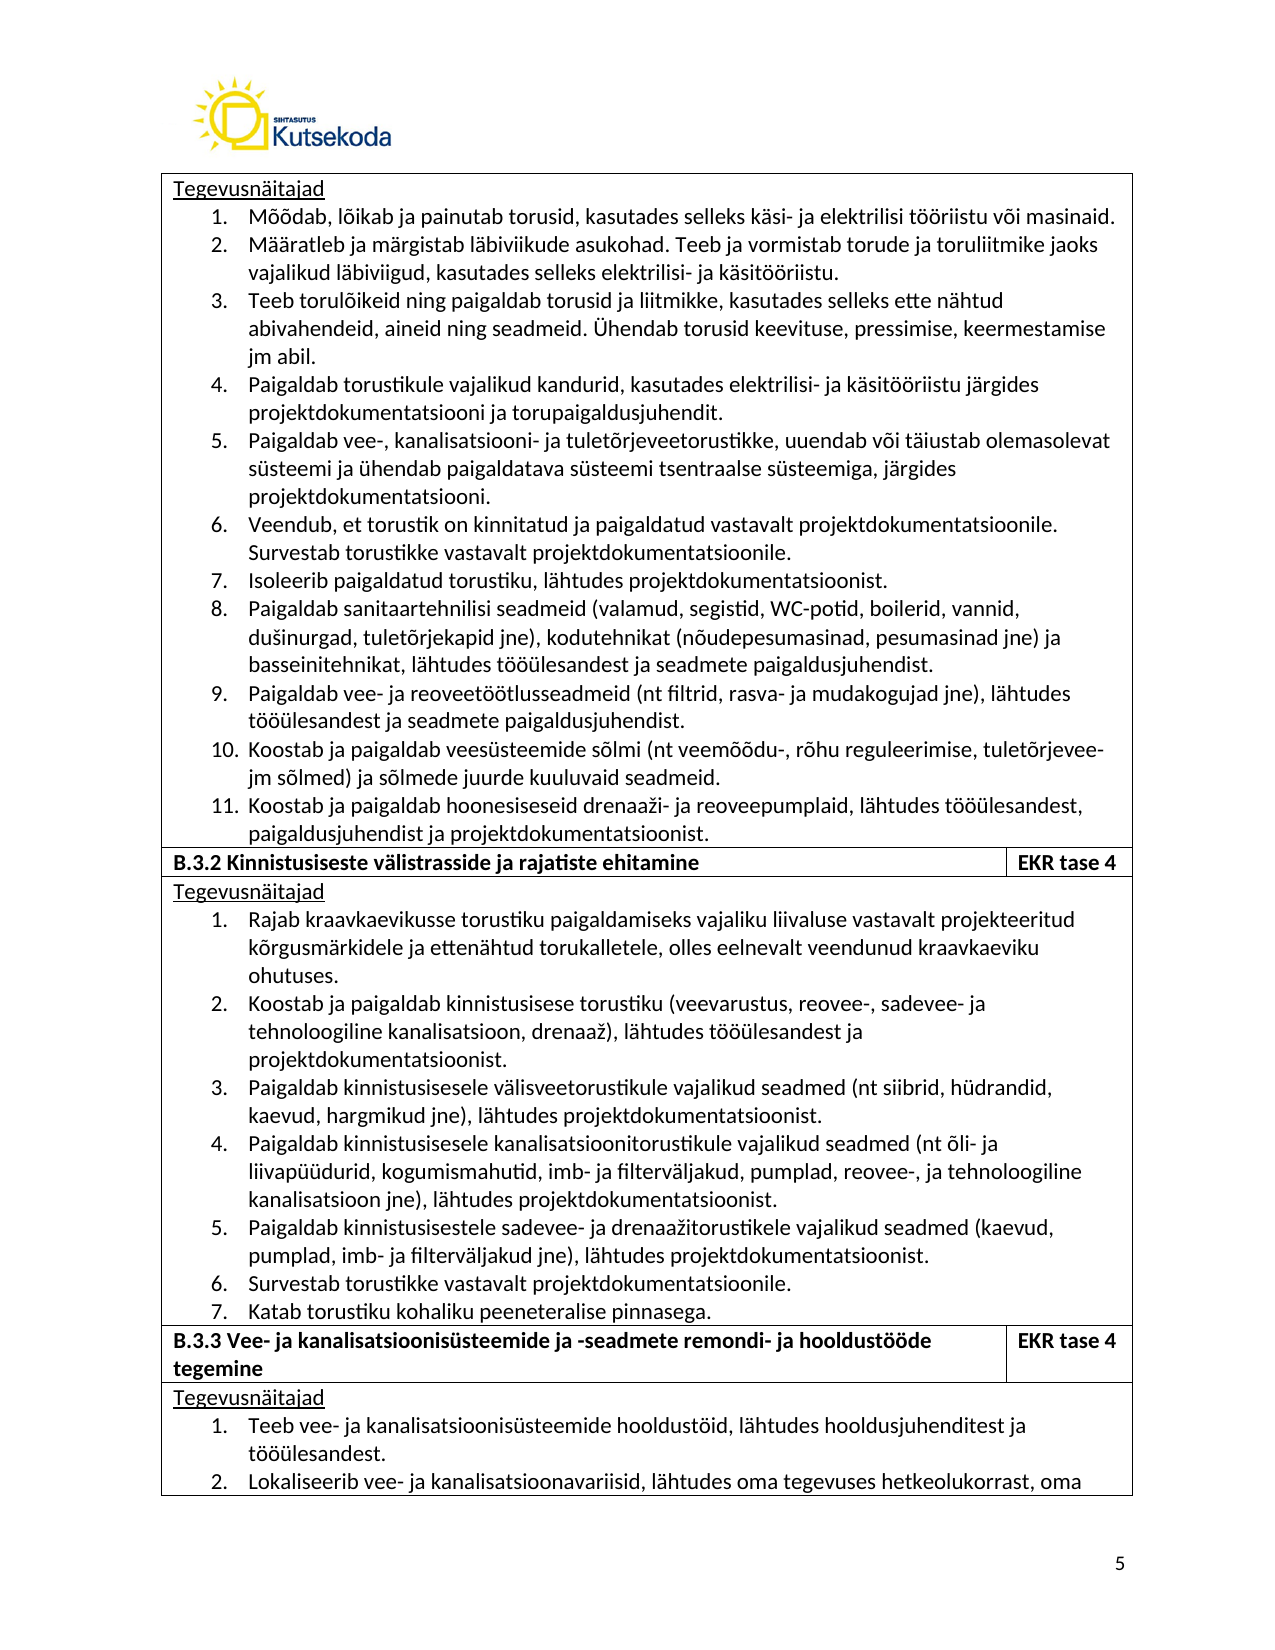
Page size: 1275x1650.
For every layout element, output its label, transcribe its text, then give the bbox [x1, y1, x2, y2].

table_cell B.3.2 Kinnistusiseste välistrasside ja rajatiste ehitamine [162, 848, 1006, 876]
picture [150, 72, 433, 171]
table_cell Tegevusnäitajad Mõõdab, lõikab ja painutab torusid, kasutades selleks käsi- ja elektrilisi tööriistu või masinaid. Määratleb ja märgistab läbiviikude asukohad. Teeb ja vormistab torude ja toruliitmike jaoks vajalikud läbiviigud, kasutades selleks elektrilisi- ja käsitööriistu. Teeb torulõikeid ning paigaldab torusid ja liitmikke, kasutades selleks ette nähtud abivahendeid, aineid ning seadmeid. Ühendab torusid keevituse, pressimise, keermestamise jm abil. Paigaldab torustikule vajalikud kandurid, kasutades elektrilisi- ja käsitööriistu järgides projektdokumentatsiooni ja torupaigaldusjuhendit. Paigaldab vee-, kanalisatsiooni- ja tuletõrjeveetorustikke, uuendab või täiustab olemasolevat süsteemi ja ühendab paigaldatava süsteemi tsentraalse süsteemiga, järgides projektdokumentatsiooni. Veendub, et torustik on kinnitatud ja paigaldatud vastavalt projektdokumentatsioonile. Survestab torustikke vastavalt projektdokumentatsioonile. Isoleerib paigaldatud torustiku, lähtudes projektdokumentatsioonist. Paigaldab sanitaartehnilisi seadmeid (valamud, segistid, WC-potid, boilerid, vannid, dušinurgad, tuletõrjekapid jne), kodutehnikat (nõudepesumasinad, pesumasinad jne) ja basseinitehnikat, lähtudes tööülesandest ja seadmete paigaldusjuhendist. Paigaldab vee- ja reoveetöötlusseadmeid (nt filtrid, rasva- ja mudakogujad jne), lähtudes tööülesandest ja seadmete paigaldusjuhendist. Koostab ja paigaldab veesüsteemide sõlmi (nt veemõõdu-, rõhu reguleerimise, tuletõrjevee- jm sõlmed) ja sõlmede juurde kuuluvaid seadmeid. Koostab ja paigaldab hoonesiseseid drenaaži- ja reoveepumplaid, lähtudes tööülesandest, paigaldusjuhendist ja projektdokumentatsioonist. [162, 174, 1132, 847]
table_cell EKR tase 4 [1007, 1326, 1132, 1382]
table_cell B.3.3 Vee- ja kanalisatsioonisüsteemide ja -seadmete remondi- ja hooldustööde tegemine [162, 1326, 1006, 1382]
table_cell Tegevusnäitajad Rajab kraavkaevikusse torustiku paigaldamiseks vajaliku liivaluse vastavalt projekteeritud kõrgusmärkidele ja ettenähtud torukalletele, olles eelnevalt veendunud kraavkaeviku ohutuses. Koostab ja paigaldab kinnistusisese torustiku (veevarustus, reovee-, sadevee- ja tehnoloogiline kanalisatsioon, drenaaž), lähtudes tööülesandest ja projektdokumentatsioonist. Paigaldab kinnistusisesele välisveetorustikule vajalikud seadmed (nt siibrid, hüdrandid, kaevud, hargmikud jne), lähtudes projektdokumentatsioonist. Paigaldab kinnistusisesele kanalisatsioonitorustikule vajalikud seadmed (nt õli- ja liivapüüdurid, kogumismahutid, imb- ja filterväljakud, pumplad, reovee-, ja tehnoloogiline kanalisatsioon jne), lähtudes projektdokumentatsioonist. Paigaldab kinnistusisestele sadevee- ja drenaažitorustikele vajalikud seadmed (kaevud, pumplad, imb- ja filterväljakud jne), lähtudes projektdokumentatsioonist. Survestab torustikke vastavalt projektdokumentatsioonile. Katab torustiku kohaliku peeneteralise pinnasega. [162, 877, 1132, 1325]
table_cell EKR tase 4 [1007, 848, 1132, 876]
